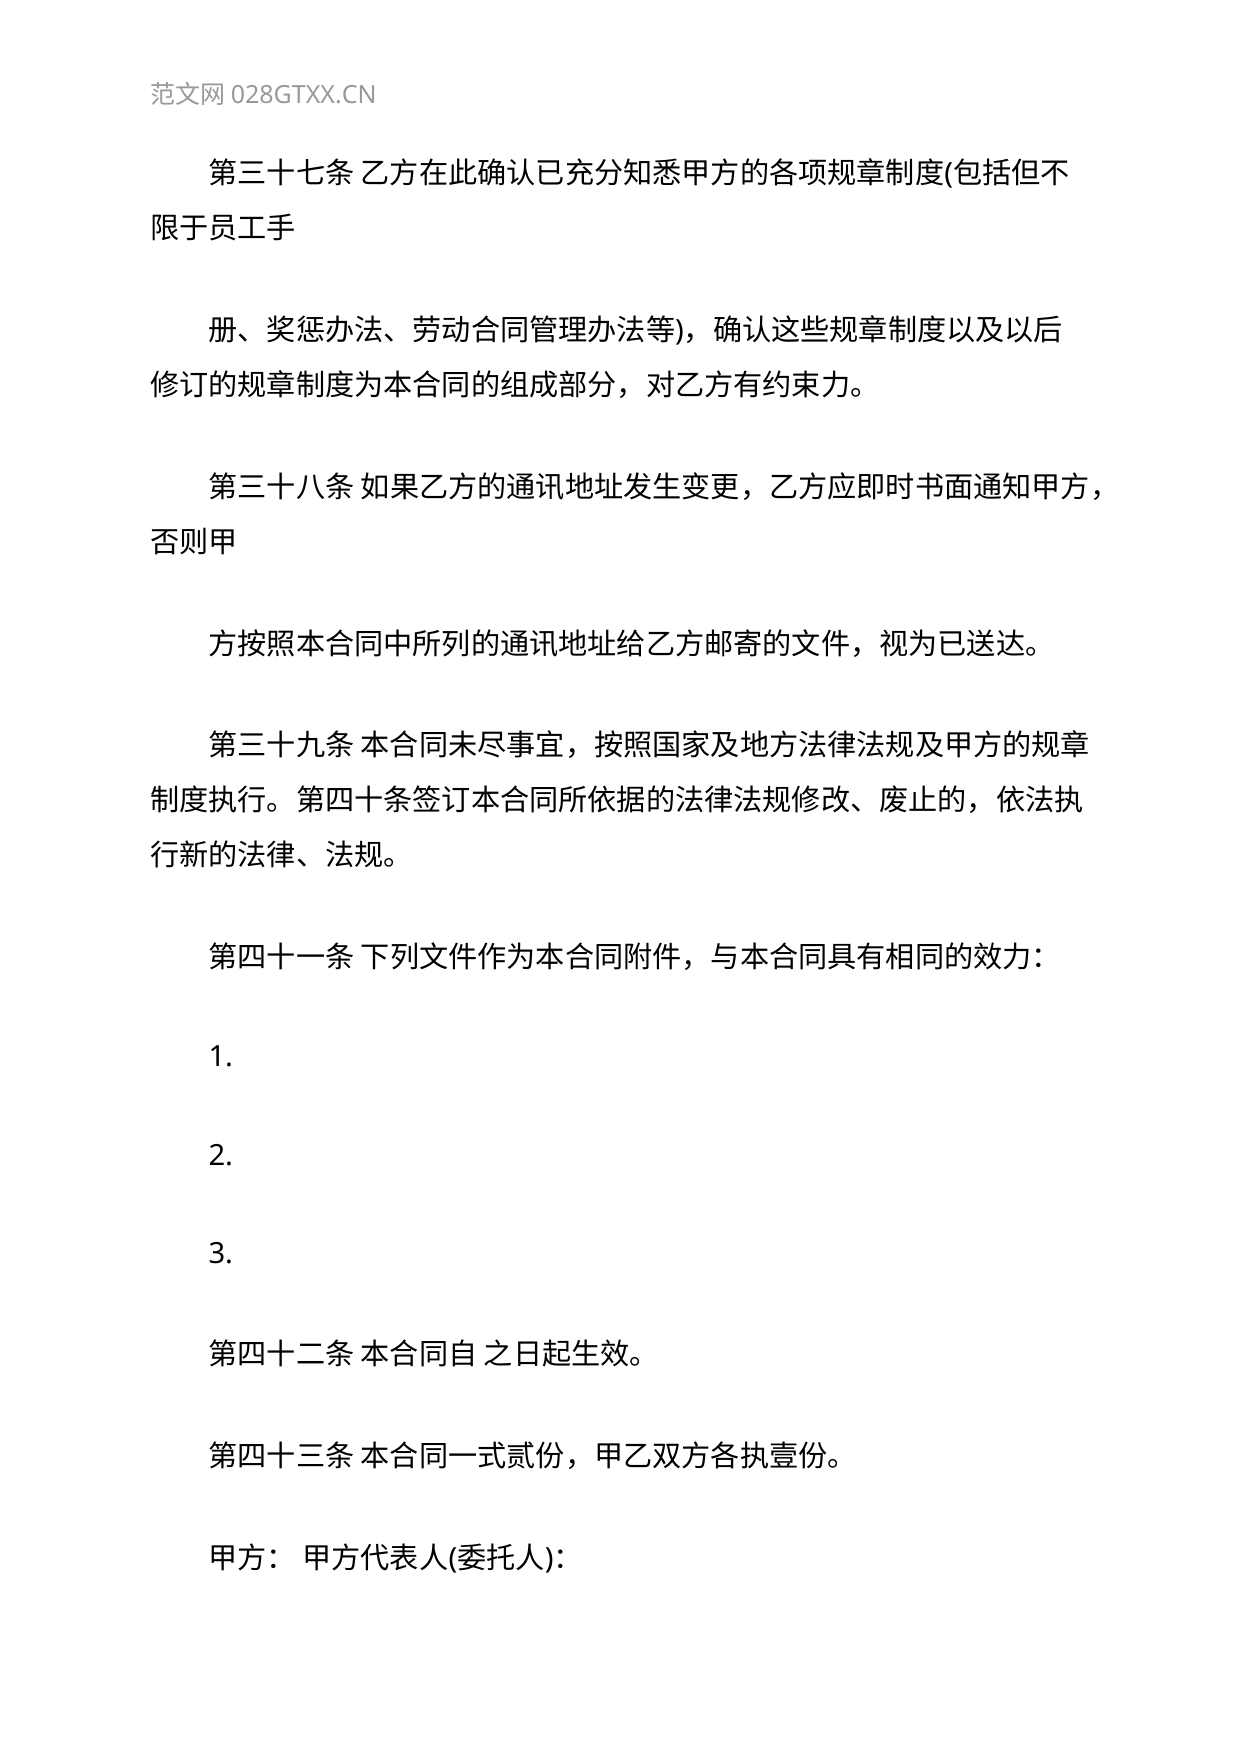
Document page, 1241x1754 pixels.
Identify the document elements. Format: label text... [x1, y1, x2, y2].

text 3. [150, 1232, 1090, 1272]
text 第三十七条 乙方在此确认已充分知悉甲方的各项规章制度(包括但不限于员工手 [150, 150, 1090, 247]
text 第四十一条 下列文件作为本合同附件，与本合同具有相同的效力： [150, 933, 1090, 976]
text 2. [150, 1134, 1090, 1173]
text 第三十九条 本合同未尽事宜，按照国家及地方法律法规及甲方的规章制度执行。第四十条签订本合同所依据的法律法规修改、废止的，依法执行新的法律、法规。 [150, 722, 1090, 874]
text 第三十八条 如果乙方的通讯地址发生变更，乙方应即时书面通知甲方，否则甲 [150, 463, 1090, 561]
text 册、奖惩办法、劳动合同管理办法等)，确认这些规章制度以及以后修订的规章制度为本合同的组成部分，对乙方有约束力。 [150, 307, 1090, 404]
text 第四十三条 本合同一式贰份，甲乙双方各执壹份。 [150, 1432, 1090, 1475]
text 甲方： 甲方代表人(委托人)： [150, 1534, 1090, 1577]
text 1. [150, 1035, 1090, 1075]
text 方按照本合同中所列的通讯地址给乙方邮寄的文件，视为已送达。 [150, 620, 1090, 662]
text 第四十二条 本合同自 之日起生效。 [150, 1331, 1090, 1373]
